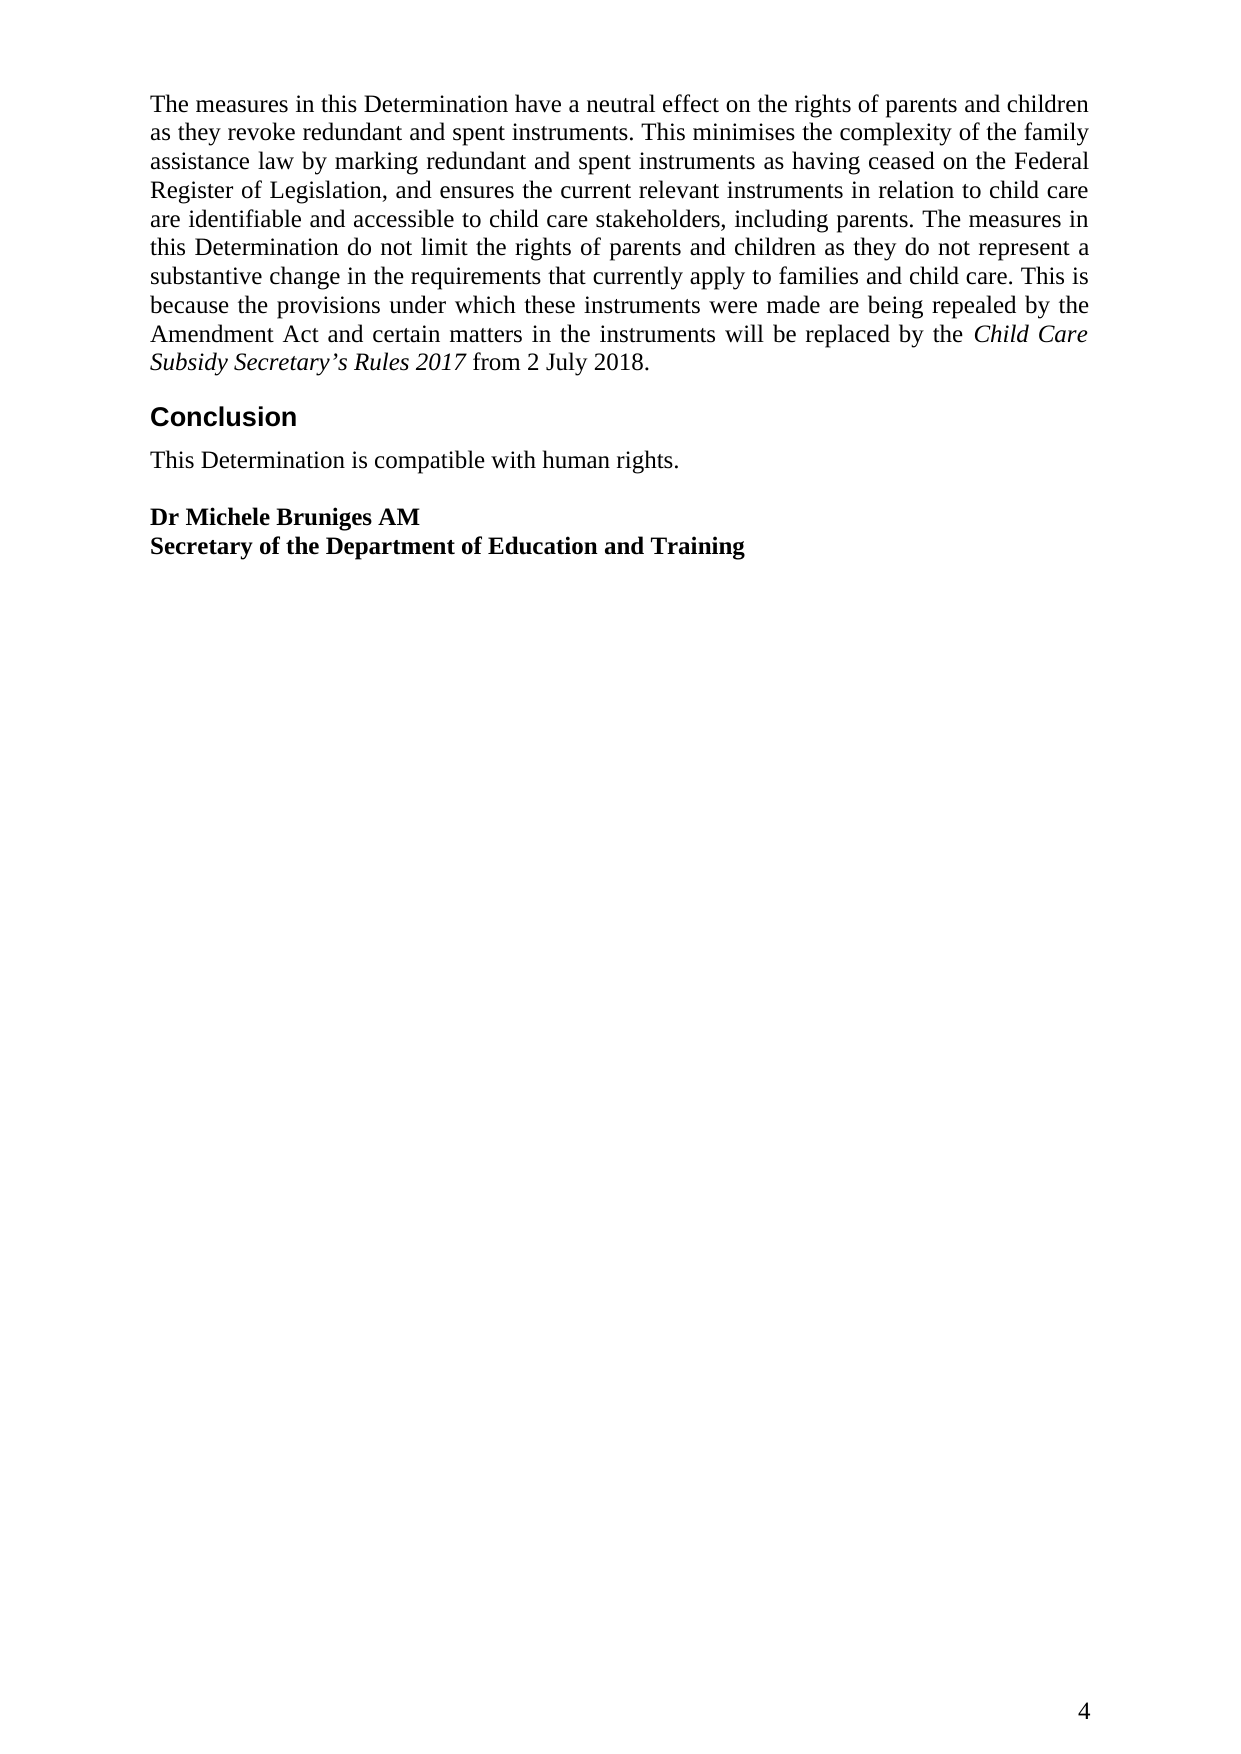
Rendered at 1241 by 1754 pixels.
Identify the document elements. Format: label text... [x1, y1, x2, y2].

text This Determination is compatible with human rights. [150, 445, 1090, 474]
subtitle Conclusion [150, 401, 1090, 432]
text Dr Michele Bruniges AM [150, 502, 1090, 531]
text The measures in this Determination have a neutral effect on the rights of parents and children as they revoke redundant and spent instruments. This minimises the complexity of the family assistance law by marking redundant and spent instruments as having ceased on the Federal Register of Legislation, and ensures the current relevant instruments in relation to child care are identifiable and accessible to child care stakeholders, including parents. The measures in this Determination do not limit the rights of parents and children as they do not represent a substantive change in the requirements that currently apply to families and child care. This is because the provisions under which these instruments were made are being repealed by the Amendment Act and certain matters in the instruments will be replaced by the Child Care Subsidy Secretary’s Rules 2017 from 2 July 2018. [150, 89, 1090, 376]
text Secretary of the Department of Education and Training [150, 531, 1090, 560]
